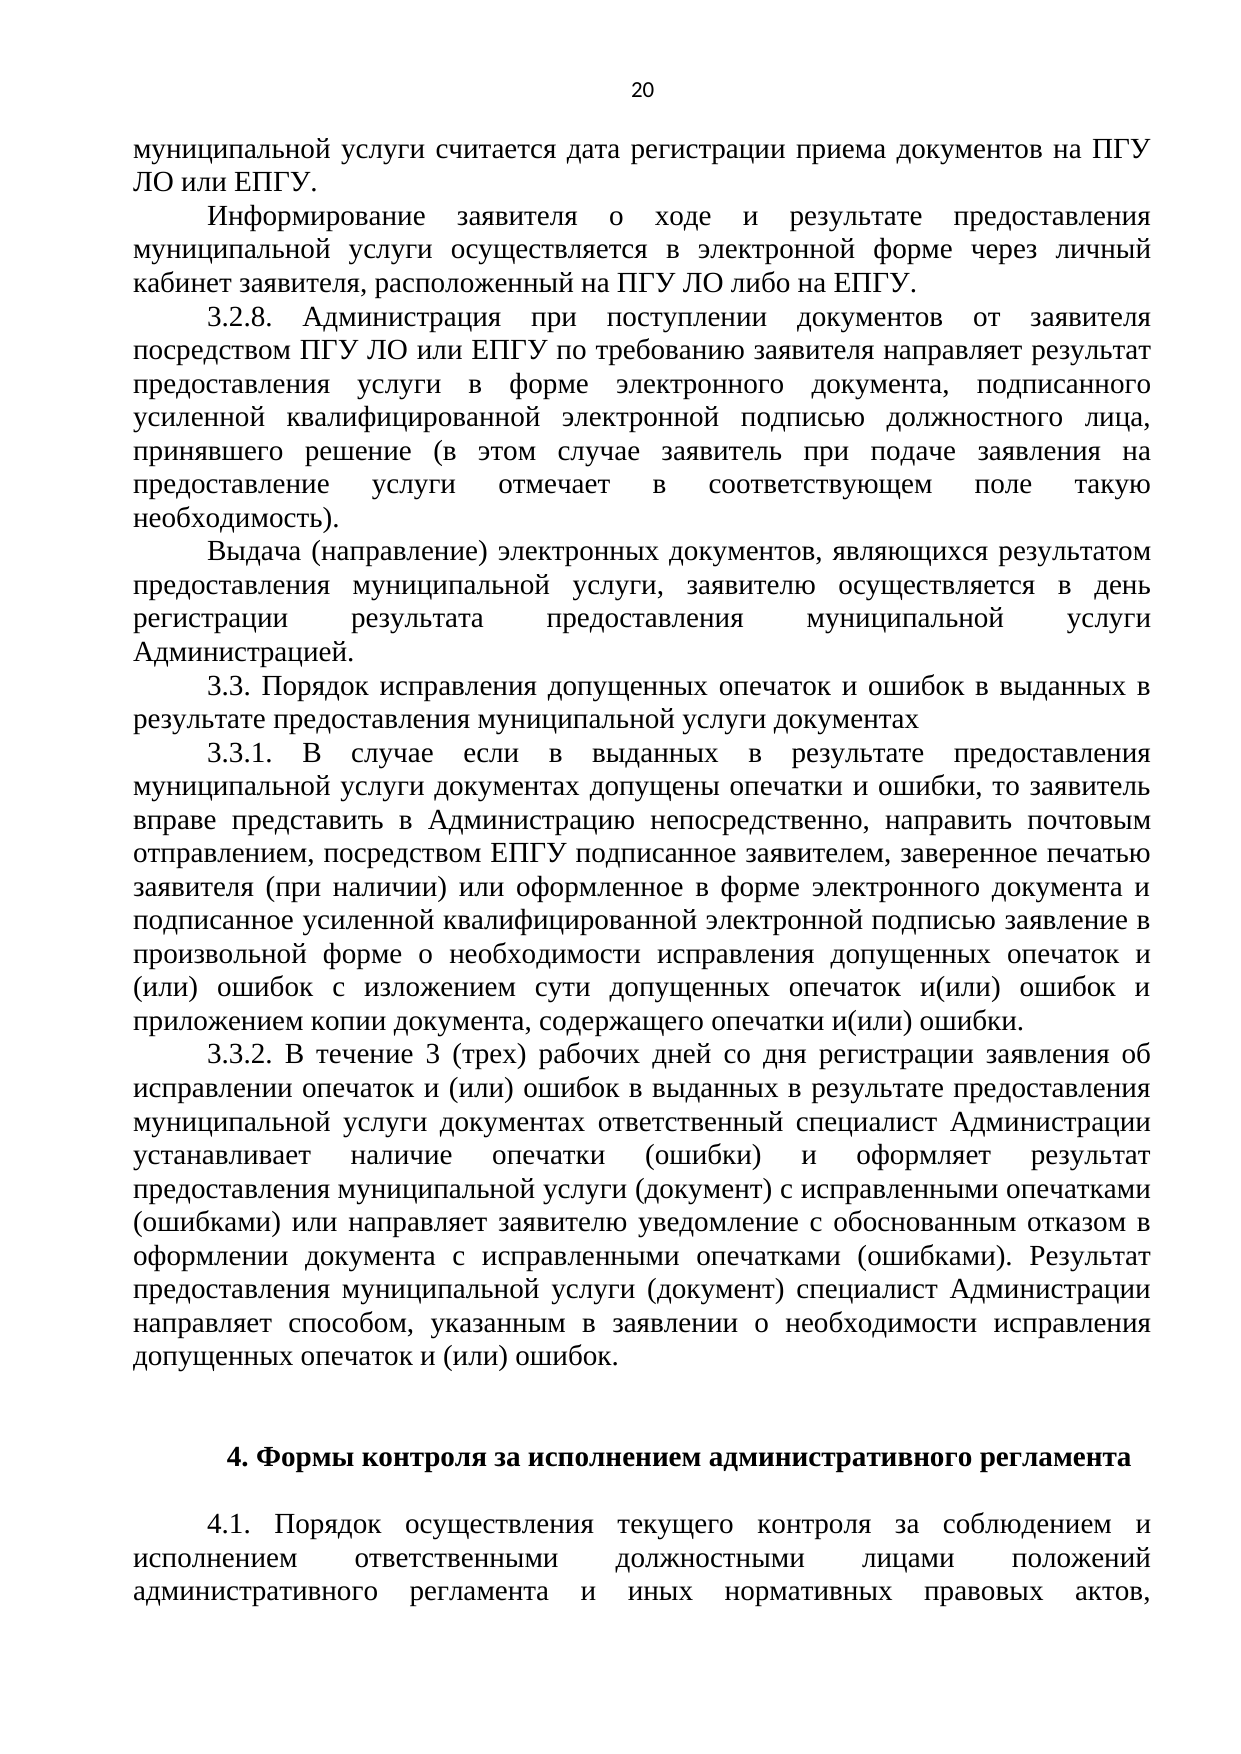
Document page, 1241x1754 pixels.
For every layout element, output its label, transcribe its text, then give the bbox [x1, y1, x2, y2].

text Выдача (направление) электронных документов, являющихся результатом предоставления муниципальной услуги, заявителю осуществляется в день регистрации результата предоставления муниципальной услуги Администрацией. [133, 533, 1152, 668]
text 3.3.1. В случае если в выданных в результате предоставления муниципальной услуги документах допущены опечатки и ошибки, то заявитель вправе представить в Администрацию непосредственно, направить почтовым отправлением, посредством ЕПГУ подписанное заявителем, заверенное печатью заявителя (при наличии) или оформленное в форме электронного документа и подписанное усиленной квалифицированной электронной подписью заявление в произвольной форме о необходимости исправления допущенных опечаток и (или) ошибок с изложением сути допущенных опечаток и(или) ошибок и приложением копии документа, содержащего опечатки и(или) ошибки. [133, 735, 1152, 1037]
text 3.2.8. Администрация при поступлении документов от заявителя посредством ПГУ ЛО или ЕПГУ по требованию заявителя направляет результат предоставления услуги в форме электронного документа, подписанного усиленной квалифицированной электронной подписью должностного лица, принявшего решение (в этом случае заявитель при подаче заявления на предоставление услуги отмечает в соответствующем поле такую необходимость). [133, 299, 1152, 533]
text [133, 131, 1152, 198]
text 3.3.2. В течение 3 (трех) рабочих дней со дня регистрации заявления об исправлении опечаток и (или) ошибок в выданных в результате предоставления муниципальной услуги документах ответственный специалист Администрации устанавливает наличие опечатки (ошибки) и оформляет результат предоставления муниципальной услуги (документ) с исправленными опечатками (ошибками) или направляет заявителю уведомление с обоснованным отказом в оформлении документа с исправленными опечатками (ошибками). Результат предоставления муниципальной услуги (документ) специалист Администрации направляет способом, указанным в заявлении о необходимости исправления допущенных опечаток и (или) ошибок. [133, 1037, 1152, 1372]
text Информирование заявителя о ходе и результате предоставления муниципальной услуги осуществляется в электронной форме через личный кабинет заявителя, расположенный на ПГУ ЛО либо на ЕПГУ. [133, 198, 1152, 299]
text 4. Формы контроля за исполнением административного регламента [133, 1439, 1152, 1473]
text 3.3. Порядок исправления допущенных опечаток и ошибок в выданных в результате предоставления муниципальной услуги документах [133, 668, 1152, 735]
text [133, 1506, 1152, 1607]
